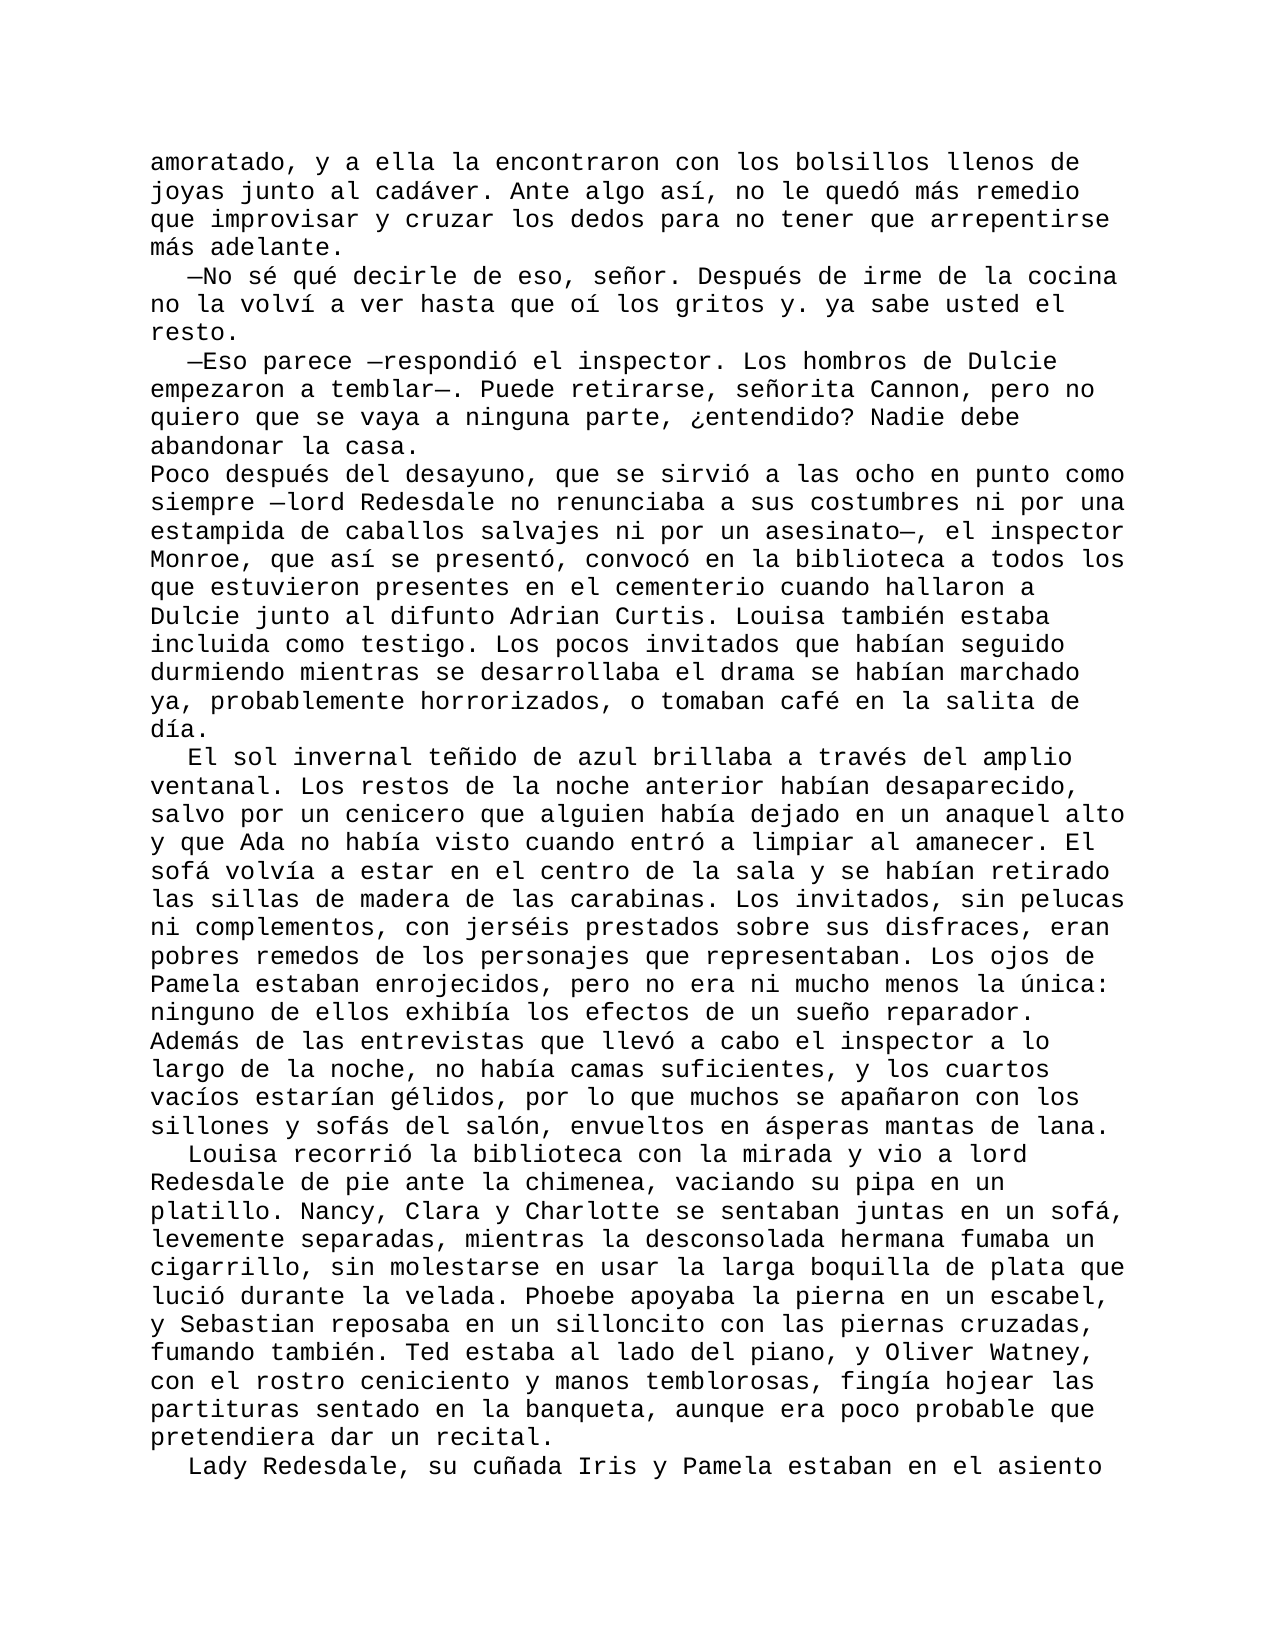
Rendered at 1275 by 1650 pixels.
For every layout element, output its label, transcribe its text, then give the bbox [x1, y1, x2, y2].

text Poco después del desayuno, que se sirvió a las ocho en punto como siempre —lord Redesdale no renunciaba a sus costumbres ni por una estampida de caballos salvajes ni por un asesinato—, el inspector Monroe, que así se presentó, convocó en la biblioteca a todos los que estuvieron presentes en el cementerio cuando hallaron a Dulcie junto al difunto Adrian Curtis. Louisa también estaba incluida como testigo. Los pocos invitados que habían seguido durmiendo mientras se desarrollaba el drama se habían marchado ya, probablemente horrorizados, o tomaban café en la salita de día. [150, 462, 1125, 745]
text —Eso parece —respondió el inspector. Los hombros de Dulcie empezaron a temblar—. Puede retirarse, señorita Cannon, pero no quiero que se vaya a ninguna parte, ¿entendido? Nadie debe abandonar la casa. [150, 348, 1125, 462]
text El sol invernal teñido de azul brillaba a través del amplio ventanal. Los restos de la noche anterior habían desaparecido, salvo por un cenicero que alguien había dejado en un anaquel alto y que Ada no había visto cuando entró a limpiar al amanecer. El sofá volvía a estar en el centro de la sala y se habían retirado las sillas de madera de las carabinas. Los invitados, sin pelucas ni complementos, con jerséis prestados sobre sus disfraces, eran pobres remedos de los personajes que representaban. Los ojos de Pamela estaban enrojecidos, pero no era ni mucho menos la única: ninguno de ellos exhibía los efectos de un sueño reparador. Además de las entrevistas que llevó a cabo el inspector a lo largo de la noche, no había camas suficientes, y los cuartos vacíos estarían gélidos, por lo que muchos se apañaron con los sillones y sofás del salón, envueltos en ásperas mantas de lana. [150, 745, 1125, 1142]
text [150, 1453, 1125, 1482]
text Louisa recorrió la biblioteca con la mirada y vio a lord Redesdale de pie ante la chimenea, vaciando su pipa en un platillo. Nancy, Clara y Charlotte se sentaban juntas en un sofá, levemente separadas, mientras la desconsolada hermana fumaba un cigarrillo, sin molestarse en usar la larga boquilla de plata que lució durante la velada. Phoebe apoyaba la pierna en un escabel, y Sebastian reposaba en un silloncito con las piernas cruzadas, fumando también. Ted estaba al lado del piano, y Oliver Watney, con el rostro ceniciento y manos temblorosas, fingía hojear las partituras sentado en la banqueta, aunque era poco probable que pretendiera dar un recital. [150, 1142, 1125, 1453]
text —No sé qué decirle de eso, señor. Después de irme de la cocina no la volví a ver hasta que oí los gritos y. ya sabe usted el resto. [150, 263, 1125, 348]
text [150, 150, 1125, 263]
